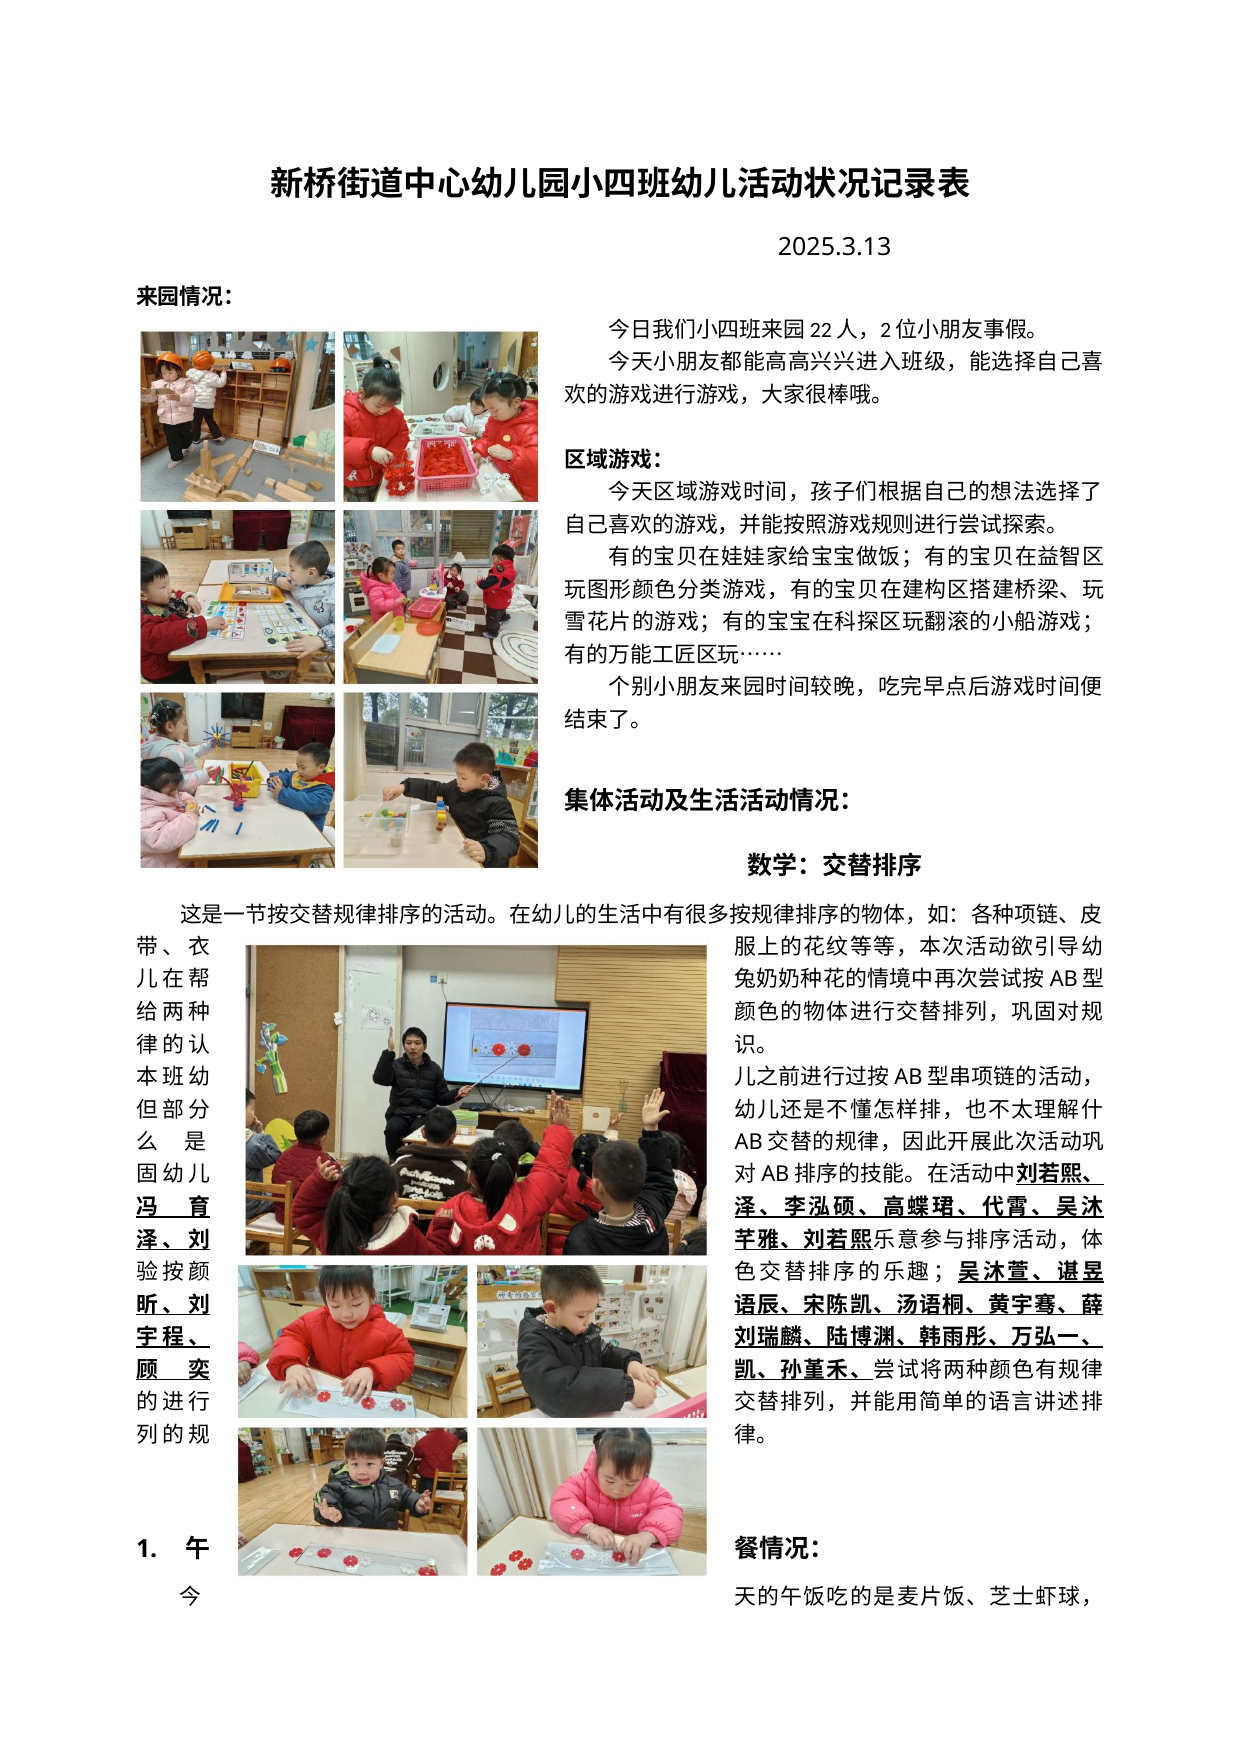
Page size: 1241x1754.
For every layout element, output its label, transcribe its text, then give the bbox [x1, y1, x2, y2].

text 集体活动及生活活动情况： [546, 766, 1104, 831]
text 本班幼儿之前进行过按AB型串项链的活动，但部分幼儿还是不懂怎样排，也不太理解什么是AB交替的规律，因此开展此次活动巩固幼儿对AB排序的技能。在活动中刘若熙、冯育泽、李泓硕、高蝶珺、代霄、吴沐泽、刘芊雅、刘若熙乐意参与排序活动，体验按颜色交替排序的乐趣；吴沐萱、谌昱昕、刘语辰、宋陈凯、汤语桐、黄宇骞、薛宇程、刘瑞麟、陆博渊、韩雨彤、万弘一、顾奕凯、孙堇禾、尝试将两种颜色有规律的进行交替排列，并能用简单的语言讲述排列的规律。 [716, 1059, 1104, 1449]
text 1.午餐情况： [716, 1514, 1104, 1579]
text 个别小朋友来园时间较晚，吃完早点后游戏时间便结束了。 [546, 669, 1104, 734]
text 来园情况： [136, 279, 1104, 311]
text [136, 1579, 1104, 1611]
text 区域游戏： [546, 441, 1104, 474]
text 数学：交替排序 [136, 831, 1104, 896]
picture [132, 324, 546, 876]
text 2025.3.13 [136, 214, 1104, 279]
picture [228, 936, 716, 1585]
text 本班幼儿之前进行过按AB型串项链的活动，但部分幼儿还是不懂怎样排，也不太理解什么是AB交替的规律，因此开展此次活动巩固幼儿对AB排序的技能。在活动中刘若熙、冯育泽、李泓硕、高蝶珺、代霄、吴沐泽、刘芊雅、刘若熙乐意参与排序活动，体验按颜色交替排序的乐趣；吴沐萱、谌昱昕、刘语辰、宋陈凯、汤语桐、黄宇骞、薛宇程、刘瑞麟、陆博渊、韩雨彤、万弘一、顾奕凯、孙堇禾、尝试将两种颜色有规律的进行交替排列，并能用简单的语言讲述排列的规律。 [136, 1059, 228, 1449]
text 今天区域游戏时间，孩子们根据自己的想法选择了自己喜欢的游戏，并能按照游戏规则进行尝试探索。 [546, 474, 1104, 539]
text 1.午餐情况： [136, 1514, 228, 1579]
text 这是一节按交替规律排序的活动。在幼儿的生活中有很多按规律排序的物体，如：各种项链、皮带、衣服上的花纹等等，本次活动欲引导幼儿在帮兔奶奶种花的情境中再次尝试按AB型给两种颜色的物体进行交替排列，巩固对规律的认识。 [136, 896, 1104, 1059]
text 新桥街道中心幼儿园小四班幼儿活动状况记录表 [136, 149, 1104, 214]
text 今天小朋友都能高高兴兴进入班级，能选择自己喜欢的游戏进行游戏，大家很棒哦。 [546, 344, 1104, 409]
text 有的宝贝在娃娃家给宝宝做饭；有的宝贝在益智区玩图形颜色分类游戏，有的宝贝在建构区搭建桥梁、玩雪花片的游戏；有的宝宝在科探区玩翻滚的小船游戏；有的万能工匠区玩…… [546, 539, 1104, 669]
text 今日我们小四班来园22人，2位小朋友事假。 [136, 311, 1104, 344]
